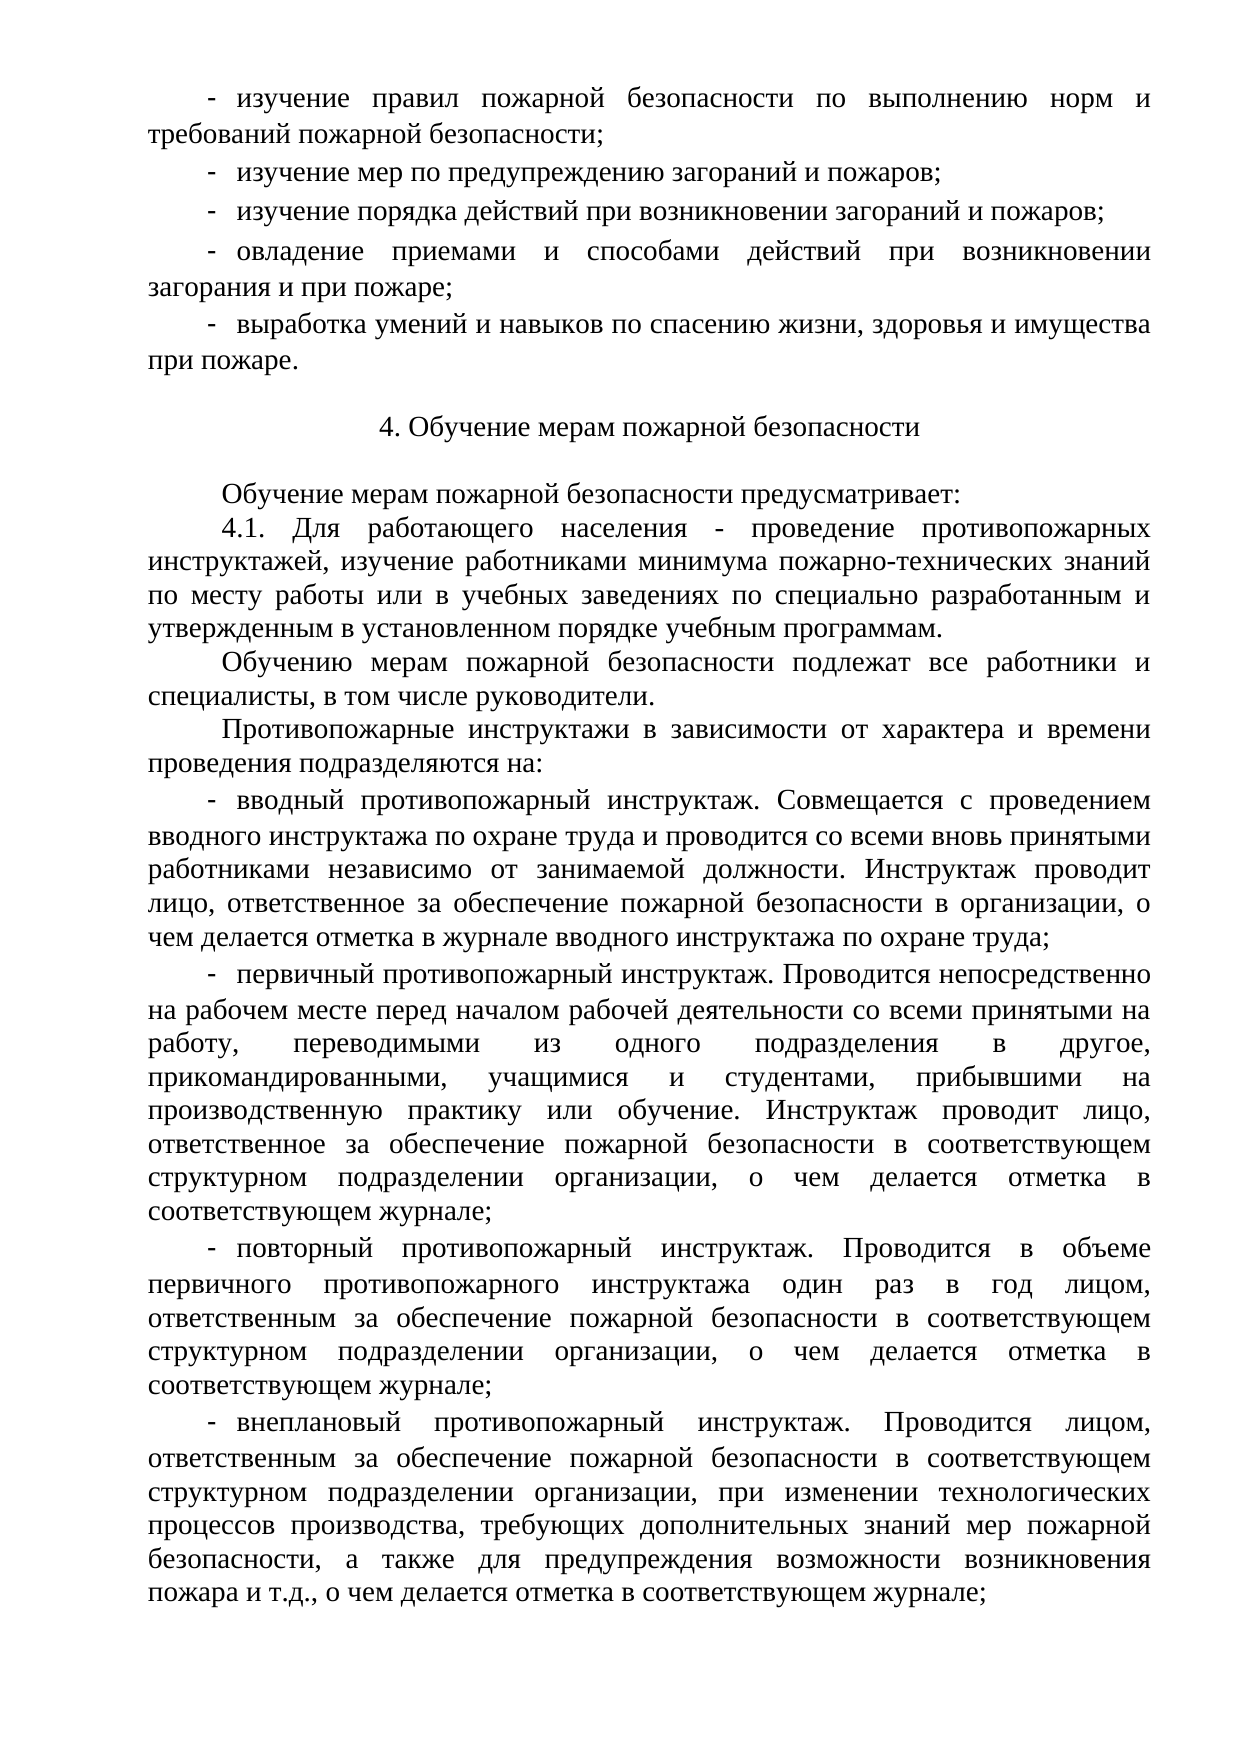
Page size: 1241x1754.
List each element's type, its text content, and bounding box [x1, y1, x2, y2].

text 4. Обучение мерам пожарной безопасности [148, 409, 1152, 443]
list овладение приемами и способами действий при возникновении загорания и при пожаре; [148, 229, 1152, 303]
list вводный противопожарный инструктаж. Совмещается с проведением вводного инструктажа по охране труда и проводится со всеми вновь принятыми работниками независимо от занимаемой должности. Инструктаж проводит лицо, ответственное за обеспечение пожарной безопасности в организации, о чем делается отметка в журнале вводного инструктажа по охране труда; [148, 778, 1152, 952]
text Противопожарные инструктажи в зависимости от характера и времени проведения подразделяются на: [148, 711, 1152, 778]
list повторный противопожарный инструктаж. Проводится в объеме первичного противопожарного инструктажа один раз в год лицом, ответственным за обеспечение пожарной безопасности в соответствующем структурном подразделении организации, о чем делается отметка в соответствующем журнале; [148, 1227, 1152, 1401]
list выработка умений и навыков по спасению жизни, здоровья и имущества при пожаре. [148, 303, 1152, 376]
text 4.1. Для работающего населения - проведение противопожарных инструктажей, изучение работниками минимума пожарно-технических знаний по месту работы или в учебных заведениях по специально разработанным и утвержденным в установленном порядке учебным программам. [148, 510, 1152, 644]
text Обучению мерам пожарной безопасности подлежат все работники и специалисты, в том числе руководители. [148, 644, 1152, 711]
text Обучение мерам пожарной безопасности предусматривает: [148, 476, 1152, 510]
list изучение порядка действий при возникновении загораний и пожаров; [148, 190, 1152, 229]
list изучение правил пожарной безопасности по выполнению норм и требований пожарной безопасности; [148, 77, 1152, 150]
list первичный противопожарный инструктаж. Проводится непосредственно на рабочем месте перед началом рабочей деятельности со всеми принятыми на работу, переводимыми из одного подразделения в другое, прикомандированными, учащимися и студентами, прибывшими на производственную практику или обучение. Инструктаж проводит лицо, ответственное за обеспечение пожарной безопасности в соответствующем структурном подразделении организации, о чем делается отметка в соответствующем журнале; [148, 952, 1152, 1227]
list внеплановый противопожарный инструктаж. Проводится лицом, ответственным за обеспечение пожарной безопасности в соответствующем структурном подразделении организации, при изменении технологических процессов производства, требующих дополнительных знаний мер пожарной безопасности, а также для предупреждения возможности возникновения пожара и т.д., о чем делается отметка в соответствующем журнале; [148, 1401, 1152, 1608]
list изучение мер по предупреждению загораний и пожаров; [148, 150, 1152, 190]
